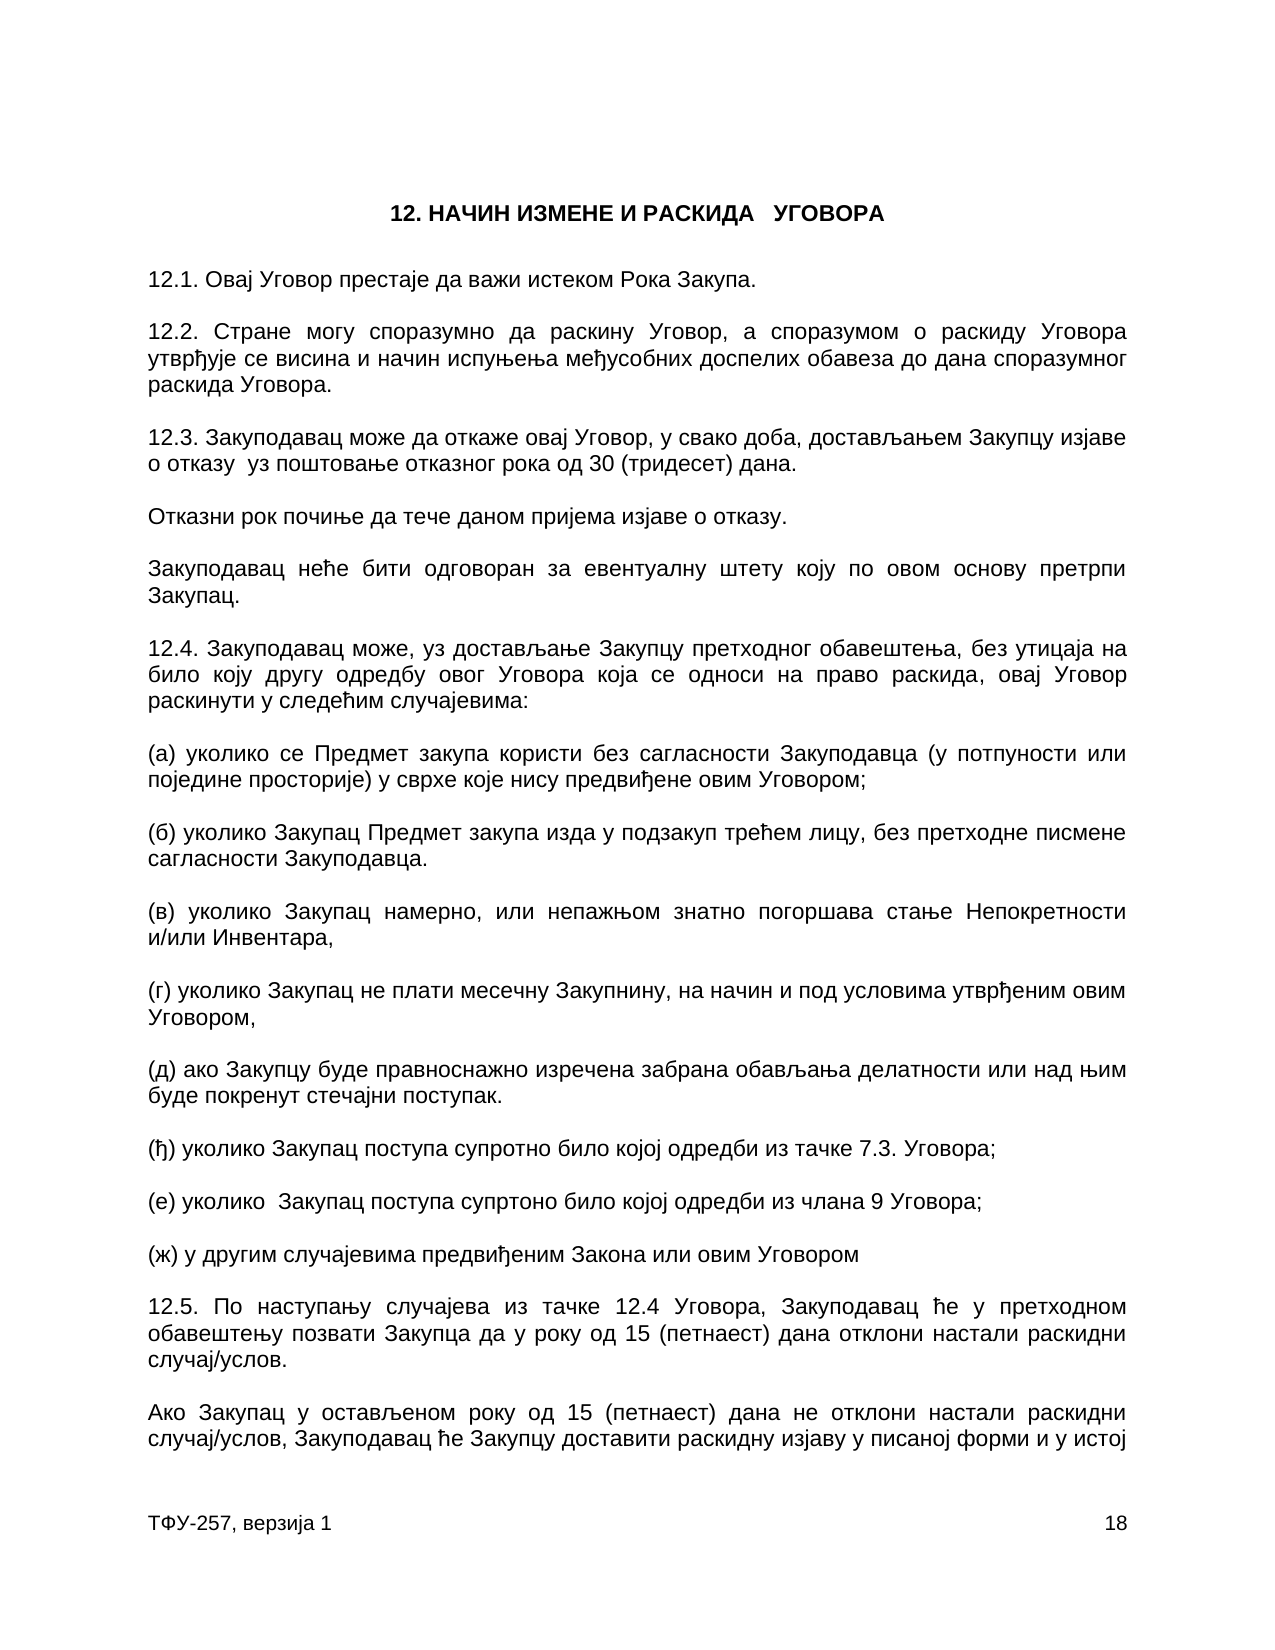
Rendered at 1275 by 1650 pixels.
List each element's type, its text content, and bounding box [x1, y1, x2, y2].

text Закуподaвац неће бити одговоран за евентуалну штету коју по овом основу претрпи Закупац. [148, 555, 1127, 608]
text (г) уколико Закупац не плати месечну Закупнину, на начин и под условима утврђеним овим Уговором, [148, 977, 1127, 1030]
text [148, 1399, 1127, 1451]
text Отказни рок почиње да тече даном пријема изјаве о отказу. [148, 503, 1127, 529]
text 12.3. Закуподавац може да откаже овај Уговор, у свако доба, достављањем Закупцу изјаве о отказу уз поштовање отказног рока од 30 (тридесет) дана. [148, 424, 1127, 476]
text (е) уколико Закупац поступа супртоно било којој одредби из члана 9 Уговора; [148, 1188, 1127, 1214]
text 12.2. Стране могу споразумно да раскину Уговор, а споразумом о раскиду Уговора утврђује се висина и начин испуњења међусобних доспелих обавеза до дана споразумног раскида Уговора. [148, 318, 1127, 397]
text (в) уколико Закупац намерно, или непажњом знатно погоршава стање Непокретности и/или Инвентара, [148, 898, 1127, 951]
text (а) уколико се Предмет закупа користи без сагласности Закуподавца (у потпуности или поједине просторије) у сврхе које нису предвиђене овим Уговором; [148, 740, 1127, 793]
text 12.1. Овај Уговор престаје да важи истеком Рока Закупа. [148, 266, 1127, 292]
text 12.5. По наступању случајева из тачке 12.4 Уговора, Закуподавац ће у претходном обавештењу позвати Закупца да у року од 15 (петнаест) дана отклони настали раскидни случај/услов. [148, 1293, 1127, 1372]
text (б) уколико Закупац Предмет закупа изда у подзакуп трећем лицу, без претходне писмене сагласности Закуподавца. [148, 819, 1127, 872]
text (д) ако Закупцу буде правноснажно изречена забрана обављања делатности или над њим буде покренут стечајни поступак. [148, 1056, 1127, 1109]
text 12. НАЧИН ИЗМЕНЕ И РАСКИДА УГОВОРА [148, 200, 1127, 227]
text (ђ) уколико Закупац поступа супротно било којој одредби из тачке 7.3. Уговора; [148, 1135, 1127, 1162]
text (ж) у другим случајевима предвиђеним Закона или овим Уговором [148, 1241, 1127, 1267]
text 12.4. Закуподавац може, уз достављање Закупцу претходног обавештења, без утицаја на било коју другу одредбу овог Уговора која се односи на право раскида, овај Уговор раскинути у следећим случајевима: [148, 634, 1127, 713]
